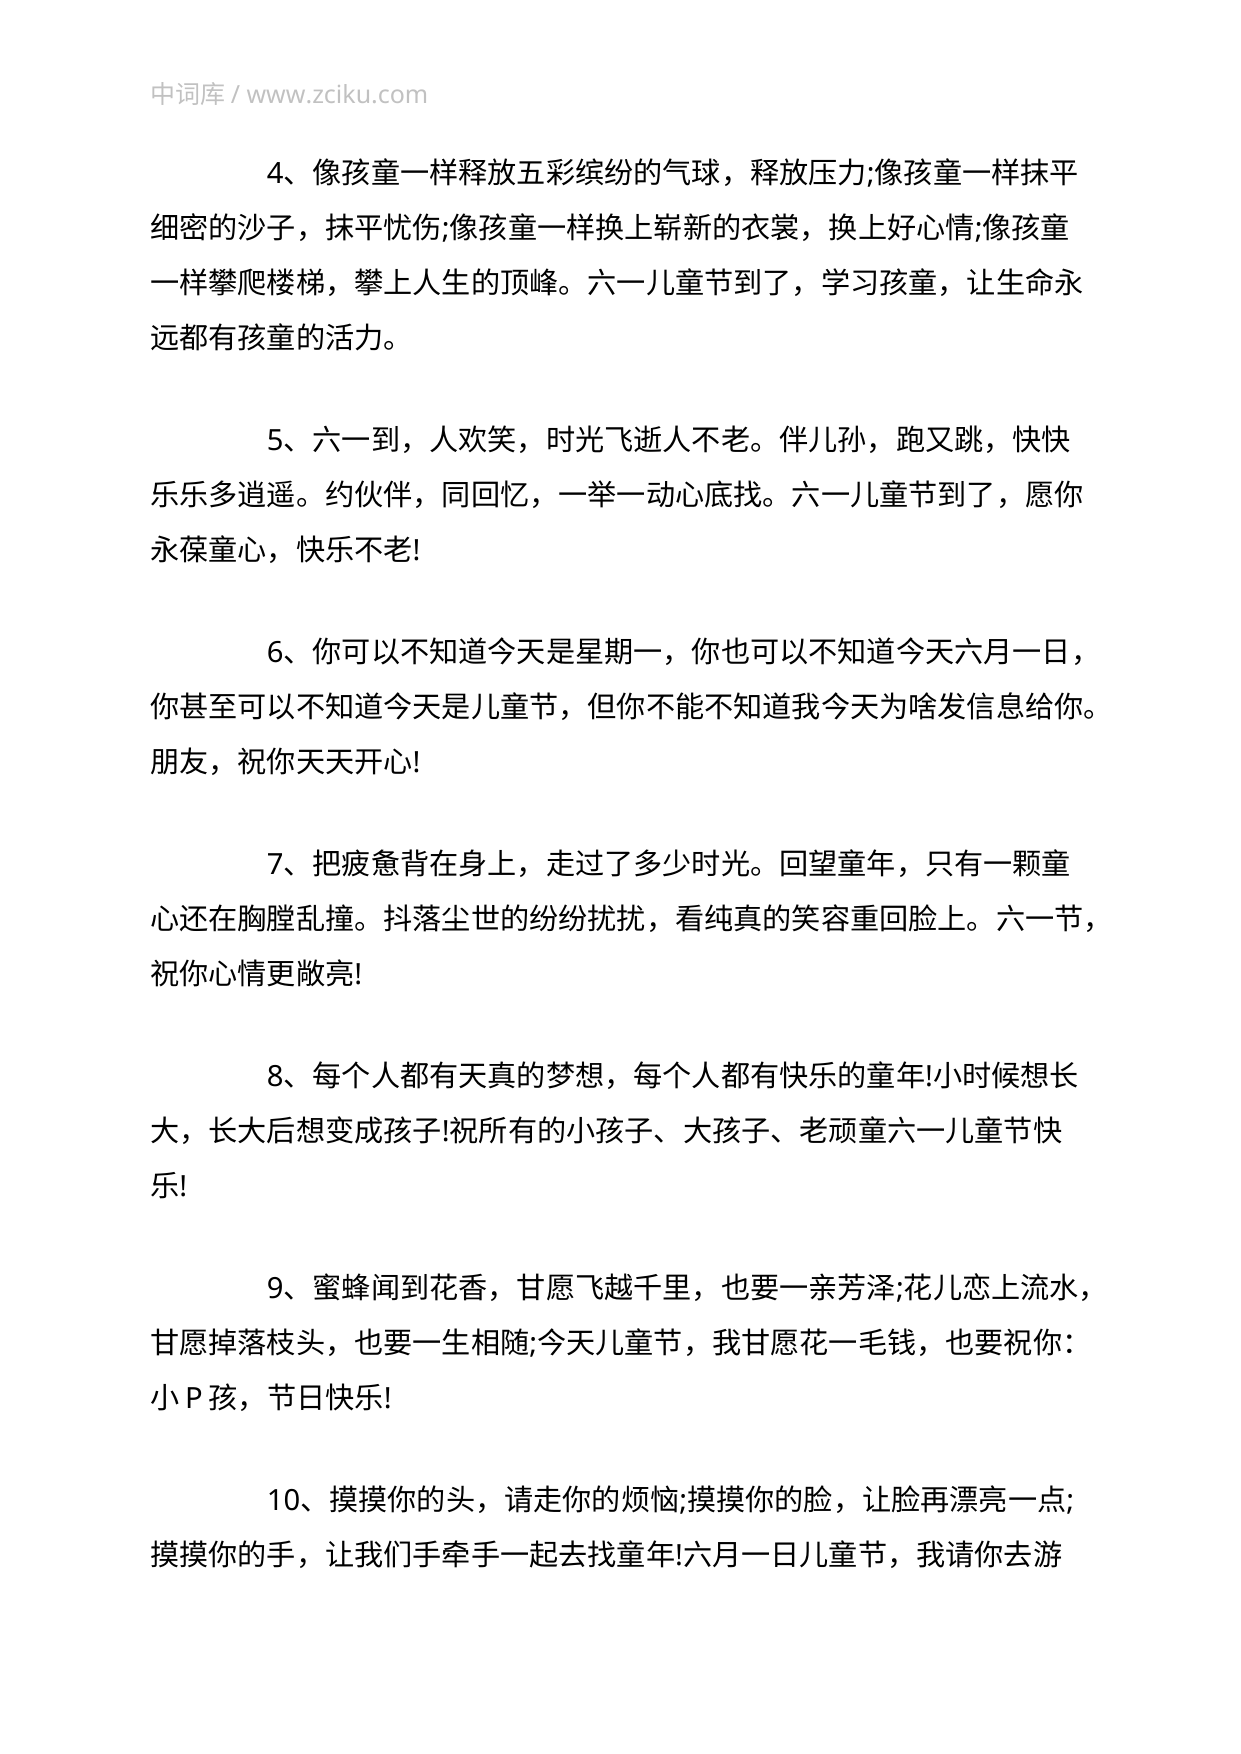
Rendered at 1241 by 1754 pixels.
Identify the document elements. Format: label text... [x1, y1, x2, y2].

text 6、你可以不知道今天是星期一，你也可以不知道今天六月一日，你甚至可以不知道今天是儿童节，但你不能不知道我今天为啥发信息给你。朋友，祝你天天开心! [150, 628, 1090, 781]
text 8、每个人都有天真的梦想，每个人都有快乐的童年!小时候想长大，长大后想变成孩子!祝所有的小孩子、大孩子、老顽童六一儿童节快乐! [150, 1052, 1090, 1205]
text 4、像孩童一样释放五彩缤纷的气球，释放压力;像孩童一样抹平细密的沙子，抹平忧伤;像孩童一样换上崭新的衣裳，换上好心情;像孩童一样攀爬楼梯，攀上人生的顶峰。六一儿童节到了，学习孩童，让生命永远都有孩童的活力。 [150, 150, 1090, 357]
text 7、把疲惫背在身上，走过了多少时光。回望童年，只有一颗童心还在胸膛乱撞。抖落尘世的纷纷扰扰，看纯真的笑容重回脸上。六一节，祝你心情更敞亮! [150, 840, 1090, 993]
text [150, 1476, 1090, 1574]
text 9、蜜蜂闻到花香，甘愿飞越千里，也要一亲芳泽;花儿恋上流水，甘愿掉落枝头，也要一生相随;今天儿童节，我甘愿花一毛钱，也要祝你：小P孩，节日快乐! [150, 1264, 1090, 1417]
text 5、六一到，人欢笑，时光飞逝人不老。伴儿孙，跑又跳，快快乐乐多逍遥。约伙伴，同回忆，一举一动心底找。六一儿童节到了，愿你永葆童心，快乐不老! [150, 417, 1090, 569]
